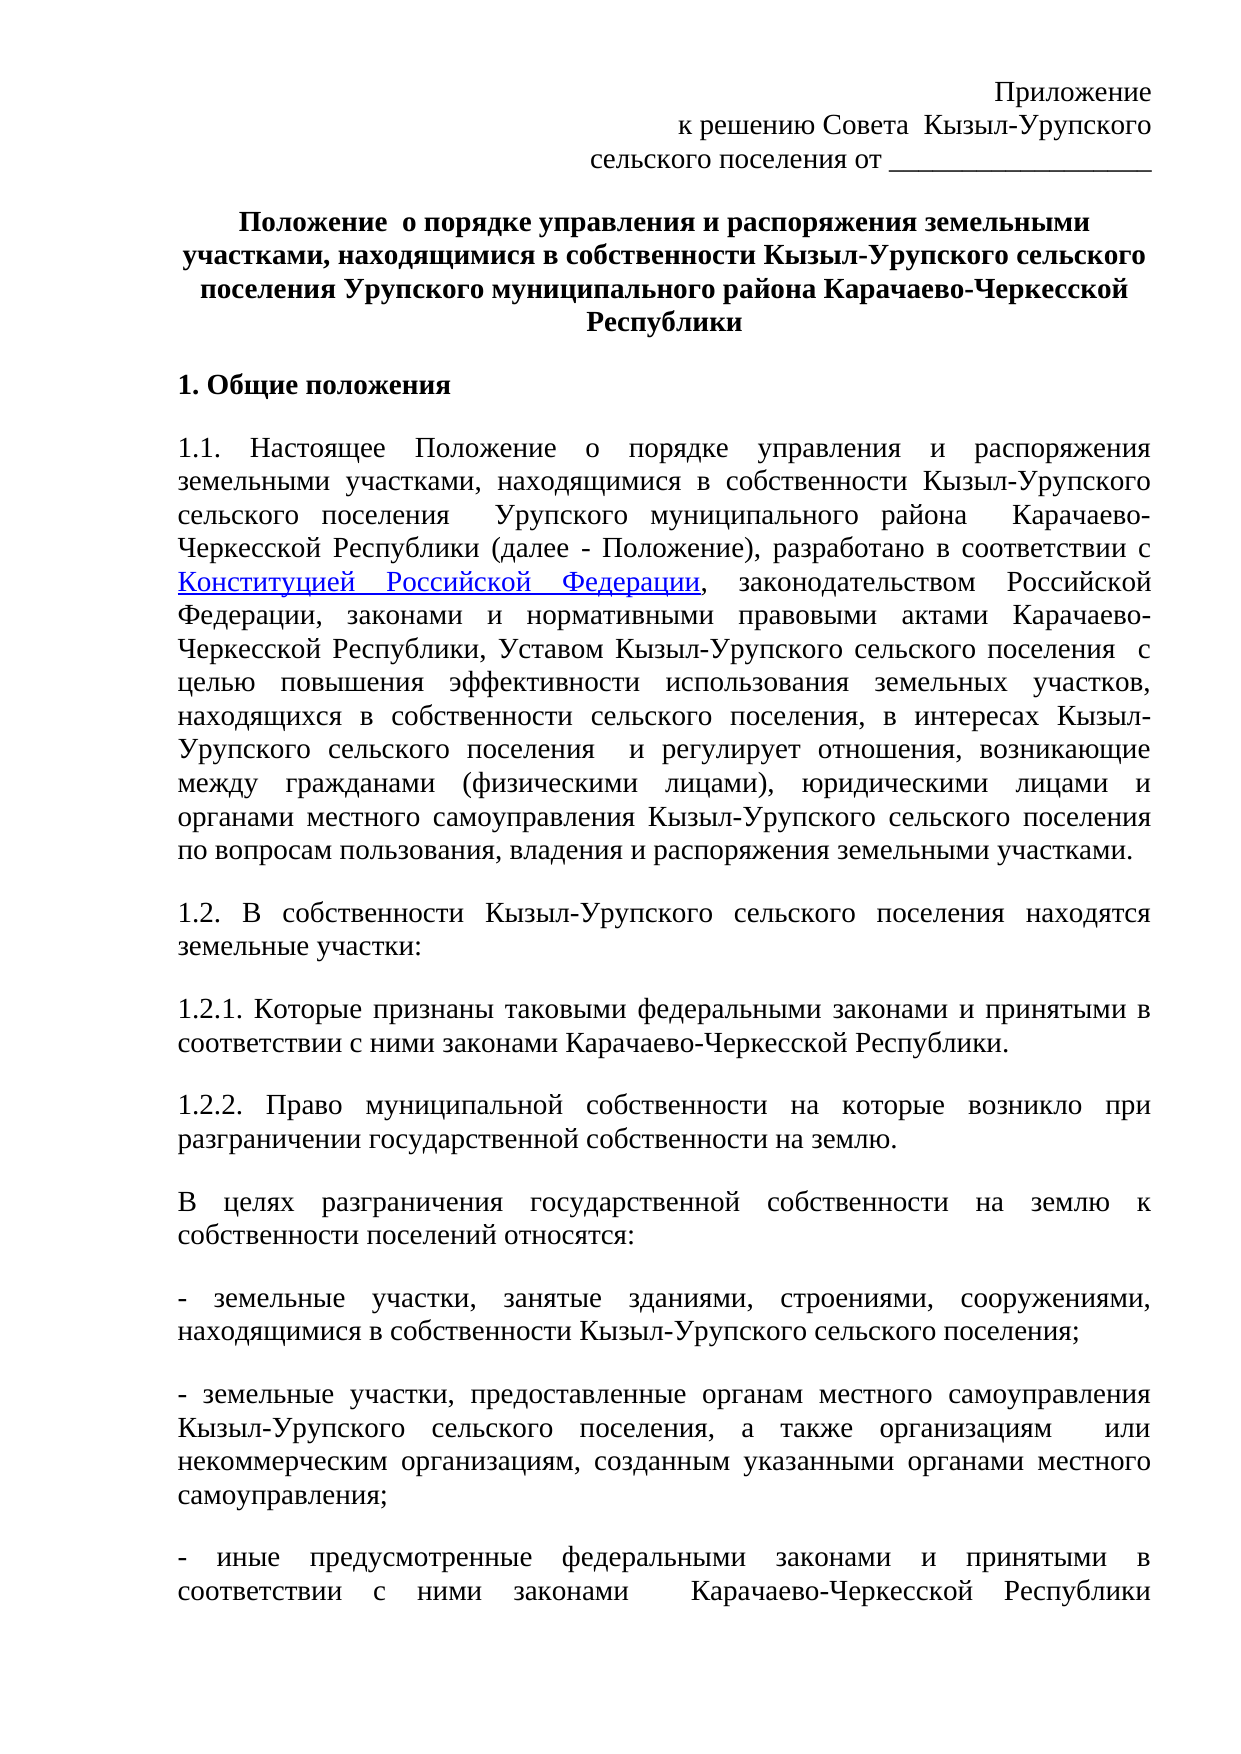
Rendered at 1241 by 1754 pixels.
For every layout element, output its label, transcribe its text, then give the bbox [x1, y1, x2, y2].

text 1.2. В собственности Кызыл-Урупского сельского поселения находятся земельные участки: [177, 895, 1152, 962]
text 1. Общие положения [177, 367, 1152, 401]
text 1.1. Настоящее Положение о порядке управления и распоряжения земельными участками, находящимися в собственности Кызыл-Урупского сельского поселения Урупского муниципального района Карачаево-Черкесской Республики (далее - Положение), разработано в соответствии с Конституцией Российской Федерации, законодательством Российской Федерации, законами и нормативными правовыми актами Карачаево-Черкесской Республики, Уставом Кызыл-Урупского сельского поселения с целью повышения эффективности использования земельных участков, находящихся в собственности сельского поселения, в интересах Кызыл-Урупского сельского поселения и регулирует отношения, возникающие между гражданами (физическими лицами), юридическими лицами и органами местного самоуправления Кызыл-Урупского сельского поселения по вопросам пользования, владения и распоряжения земельными участками. [177, 430, 1152, 866]
text Приложение к решению Совета Кызыл-Урупского сельского поселения от __________________ [177, 74, 1152, 174]
text - земельные участки, предоставленные органам местного самоуправления Кызыл-Урупского сельского поселения, а также организациям или некоммерческим организациям, созданным указанными органами местного самоуправления; [177, 1376, 1152, 1510]
text Положение о порядке управления и распоряжения земельными участками, находящимися в собственности Кызыл-Урупского сельского поселения Урупского муниципального района Карачаево-Черкесской Республики [177, 204, 1152, 338]
text В целях разграничения государственной собственности на землю к собственности поселений относятся: [177, 1184, 1152, 1251]
text - земельные участки, занятые зданиями, строениями, сооружениями, находящимися в собственности Кызыл-Урупского сельского поселения; [177, 1280, 1152, 1347]
text 1.2.1. Которые признаны таковыми федеральными законами и принятыми в соответствии с ними законами Карачаево-Черкесской Республики. [177, 991, 1152, 1058]
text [177, 1539, 1152, 1607]
text 1.2.2. Право муниципальной собственности на которые возникло при разграничении государственной собственности на землю. [177, 1087, 1152, 1154]
